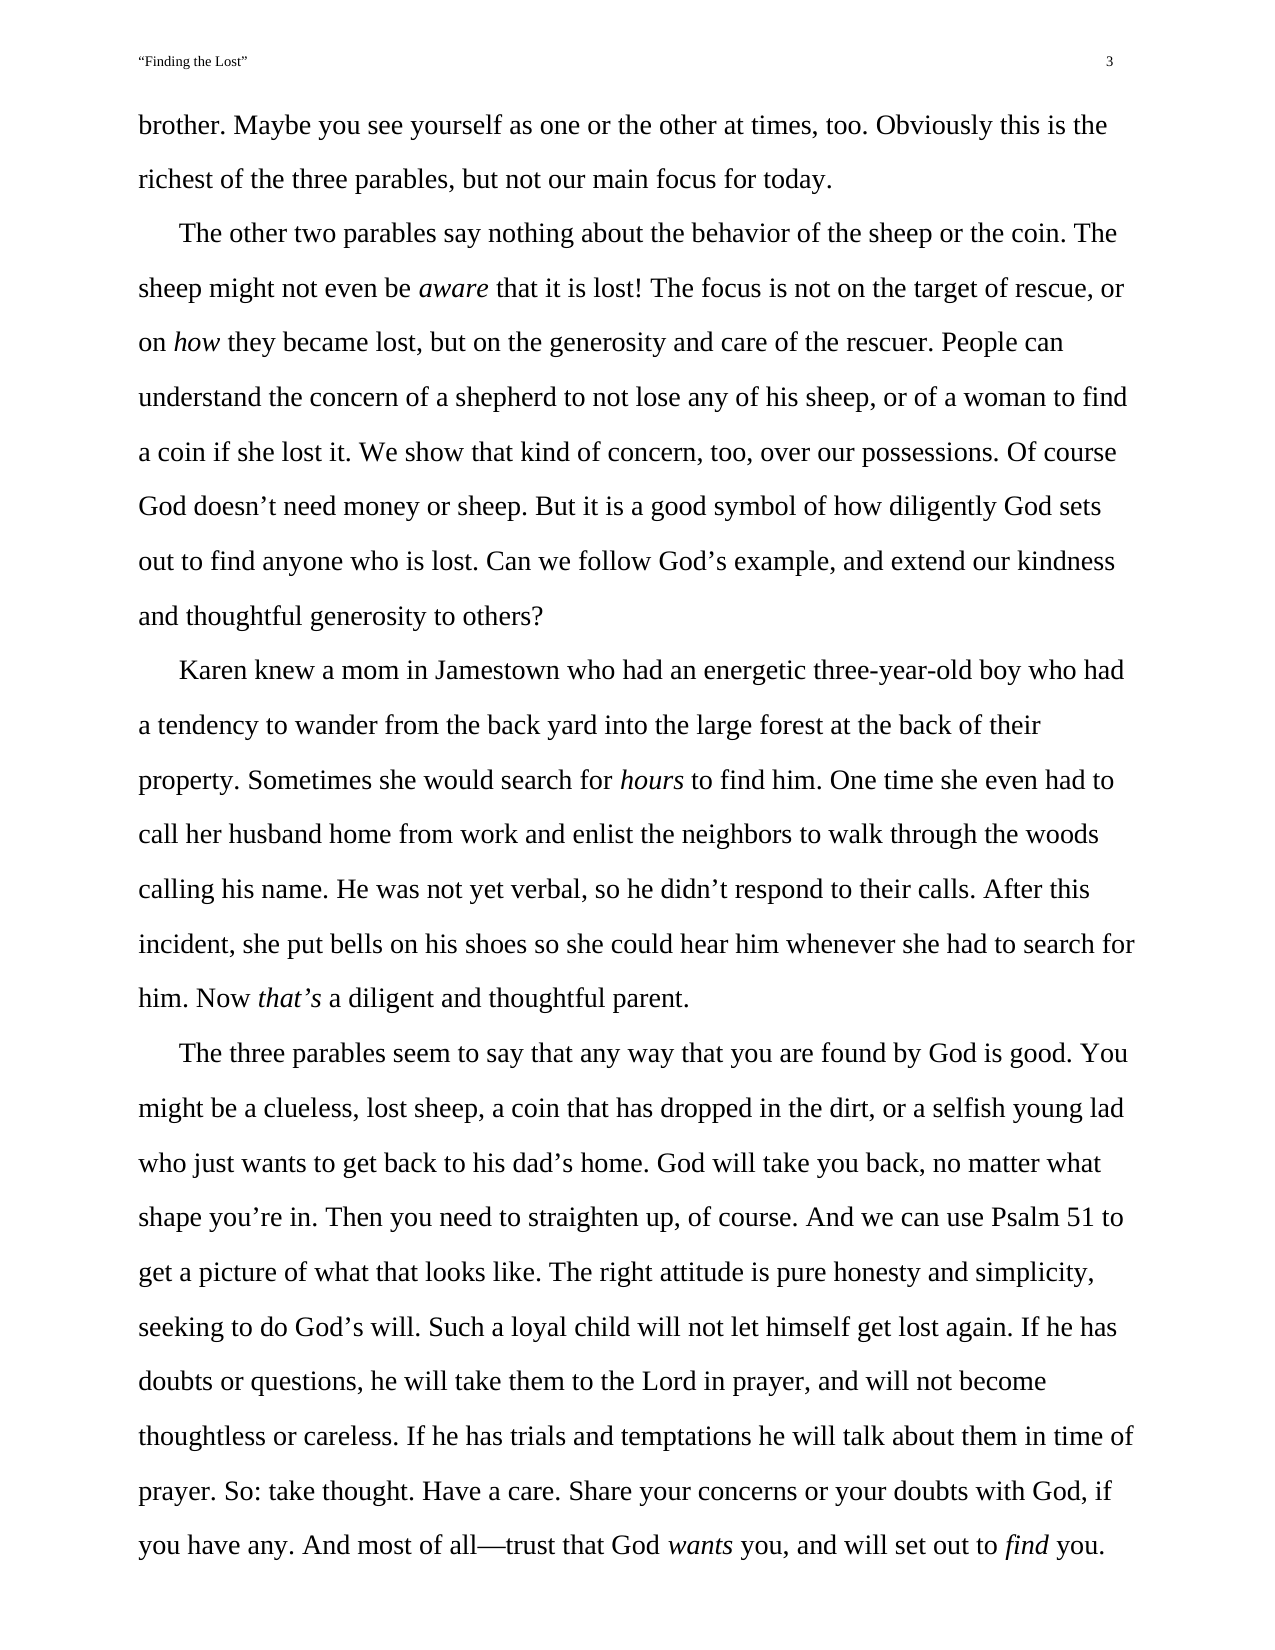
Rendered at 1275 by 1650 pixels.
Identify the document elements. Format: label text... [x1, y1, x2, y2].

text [138, 108, 1140, 194]
text The three parables seem to say that any way that you are found by God is good. You might be a clueless, lost sheep, a coin that has dropped in the dirt, or a selfish young lad who just wants to get back to his dad’s home. God will take you back, no matter what shape you’re in. Then you need to straighten up, of course. And we can use Psalm 51 to get a picture of what that looks like. The right attitude is pure honesty and simplicity, seeking to do God’s will. Such a loyal child will not let himself get lost again. If he has doubts or questions, he will take them to the Lord in prayer, and will not become thoughtless or careless. If he has trials and temptations he will talk about them in time of prayer. So: take thought. Have a care. Share your concerns or your doubts with God, if you have any. And most of all—trust that God wants you, and will set out to find you. [138, 1036, 1140, 1561]
text The other two parables say nothing about the behavior of the sheep or the coin. The sheep might not even be aware that it is lost! The focus is not on the target of rescue, or on how they became lost, but on the generosity and care of the rescuer. People can understand the concern of a shepherd to not lose any of his sheep, or of a woman to find a coin if she lost it. We show that kind of concern, too, over our possessions. Of course God doesn’t need money or sheep. But it is a good symbol of how diligently God sets out to find anyone who is lost. Can we follow God’s example, and extend our kindness and thoughtful generosity to others? [138, 216, 1140, 631]
text Karen knew a mom in Jamestown who had an energetic three-year-old boy who had a tendency to wander from the back yard into the large forest at the back of their property. Sometimes she would search for hours to find him. One time she even had to call her husband home from work and enlist the neighbors to walk through the woods calling his name. He was not yet verbal, so he didn’t respond to their calls. After this incident, she put bells on his shoes so she could hear him whenever she had to search for him. Now that’s a diligent and thoughtful parent. [138, 653, 1140, 1014]
